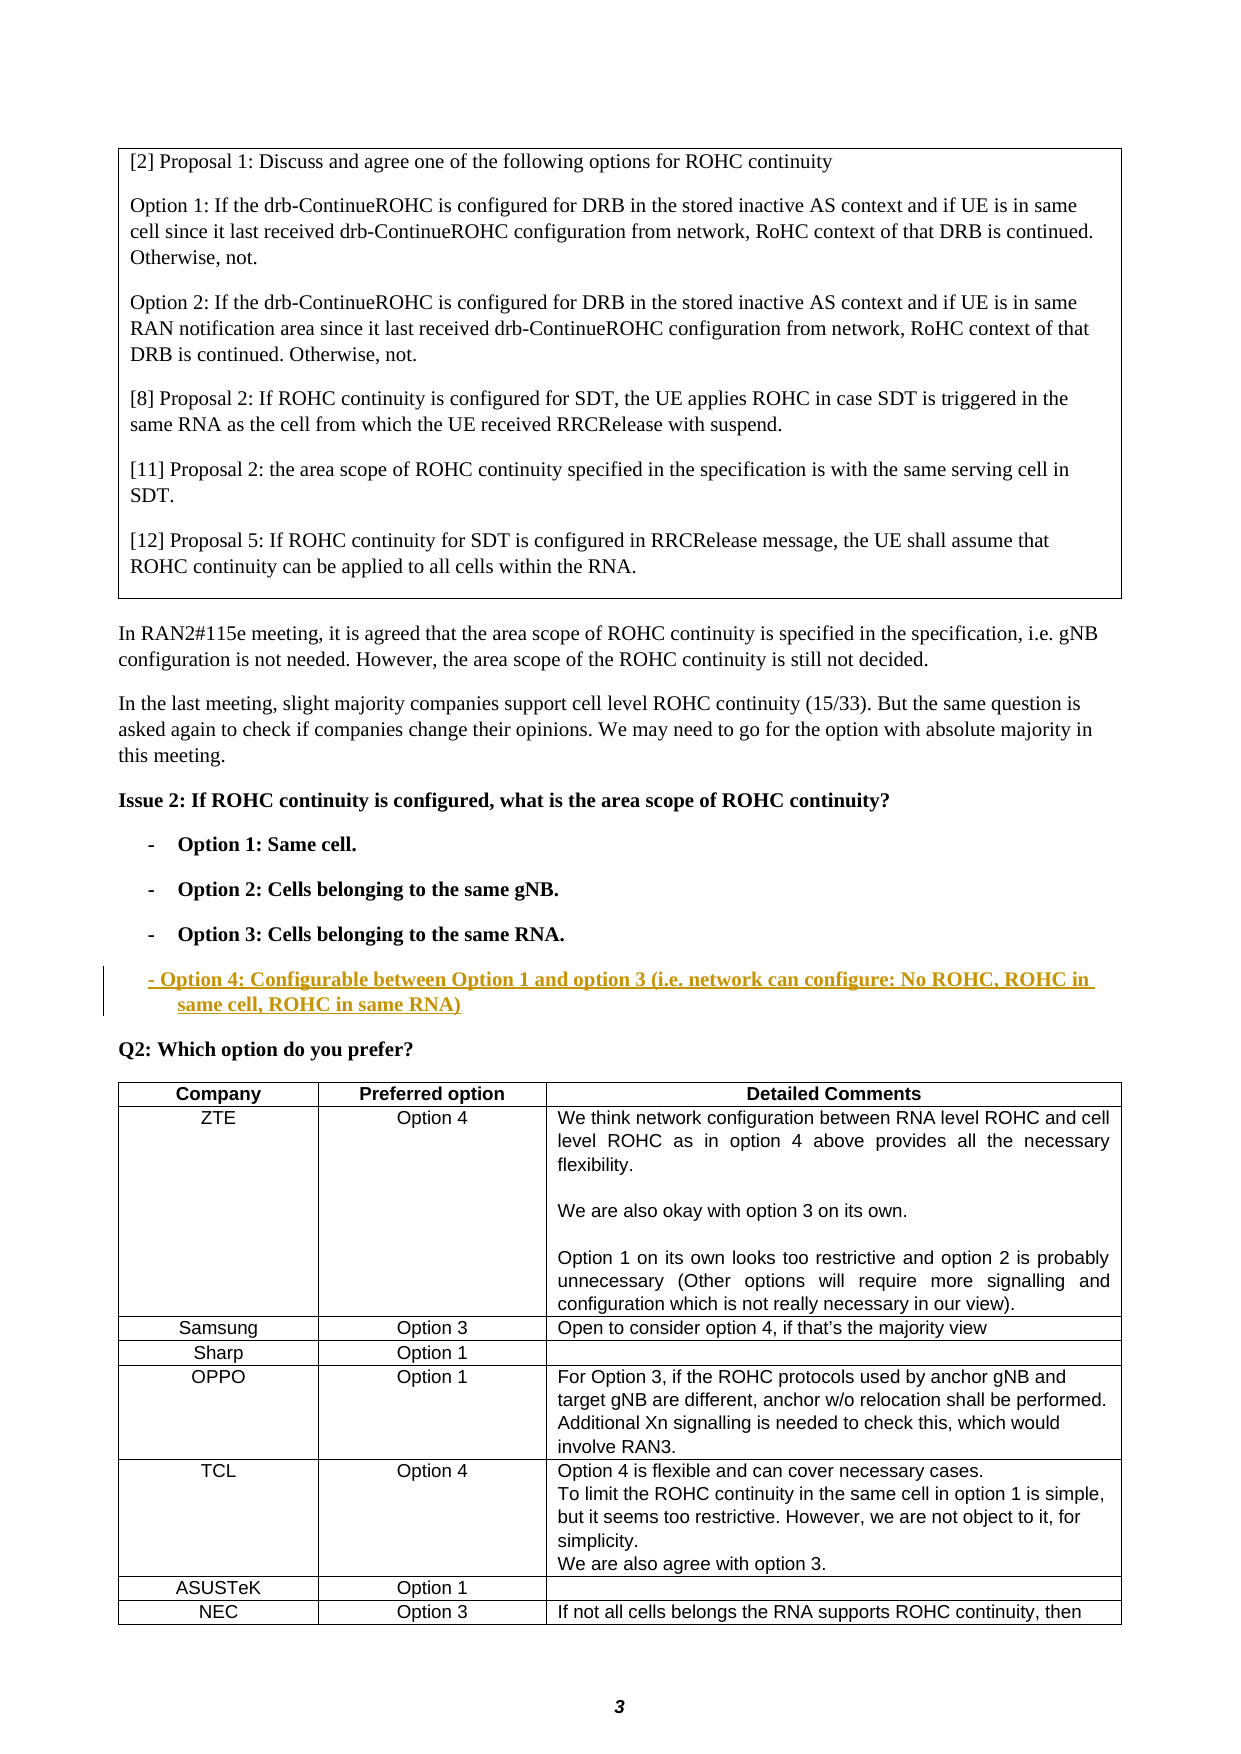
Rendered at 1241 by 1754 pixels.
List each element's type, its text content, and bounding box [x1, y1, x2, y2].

table_cell [547, 1577, 1121, 1600]
text - Option 2: Cells belonging to the same gNB. [148, 877, 1122, 901]
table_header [119, 149, 1121, 598]
table_cell Samsung [119, 1317, 318, 1340]
table_cell NEC [119, 1601, 318, 1624]
table_cell TCL [119, 1460, 318, 1576]
table_cell Option 1 [319, 1366, 546, 1459]
table_header Detailed Comments [547, 1083, 1121, 1106]
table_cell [547, 1601, 1121, 1624]
table_cell Option 4 [319, 1460, 546, 1576]
text - Option 3: Cells belonging to the same RNA. [148, 922, 1122, 946]
table_cell [547, 1341, 1121, 1365]
text In RAN2#115e meeting, it is agreed that the area scope of ROHC continuity is specified in the specification, i.e. gNB configuration is not needed. However, the area scope of the ROHC continuity is still not decided. [118, 621, 1122, 671]
text Q2: Which option do you prefer? [118, 1037, 1122, 1061]
table_cell We think network configuration between RNA level ROHC and cell level ROHC as in option 4 above provides all the necessary flexibility. We are also okay with option 3 on its own. Option 1 on its own looks too restrictive and option 2 is probably unnecessary (Other options will require more signalling and configuration which is not really necessary in our view). [547, 1107, 1121, 1316]
table_cell Option 4 is flexible and can cover necessary cases. To limit the ROHC continuity in the same cell in option 1 is simple, but it seems too restrictive. However, we are not object to it, for simplicity. We are also agree with option 3. [547, 1460, 1121, 1576]
table_cell For Option 3, if the ROHC protocols used by anchor gNB and target gNB are different, anchor w/o relocation shall be performed. Additional Xn signalling is needed to check this, which would involve RAN3. [547, 1366, 1121, 1459]
table_header Preferred option [319, 1083, 546, 1106]
table_header Company [119, 1083, 318, 1106]
table_cell Option 4 [319, 1107, 546, 1316]
table_cell Option 1 [319, 1577, 546, 1600]
table_cell ASUSTeK [119, 1577, 318, 1600]
table_cell Option 3 [319, 1317, 546, 1340]
table_cell Option 3 [319, 1601, 546, 1624]
text In the last meeting, slight majority companies support cell level ROHC continuity (15/33). But the same question is asked again to check if companies change their opinions. We may need to go for the option with absolute majority in this meeting. [118, 691, 1122, 767]
text - Option 1: Same cell. [148, 832, 1122, 856]
table_cell Option 1 [319, 1341, 546, 1365]
table_cell Open to consider option 4, if that’s the majority view [547, 1317, 1121, 1340]
table_cell Sharp [119, 1341, 318, 1365]
table_cell ZTE [119, 1107, 318, 1316]
table_cell OPPO [119, 1366, 318, 1459]
text Issue 2: If ROHC continuity is configured, what is the area scope of ROHC continuity? [118, 788, 1122, 812]
